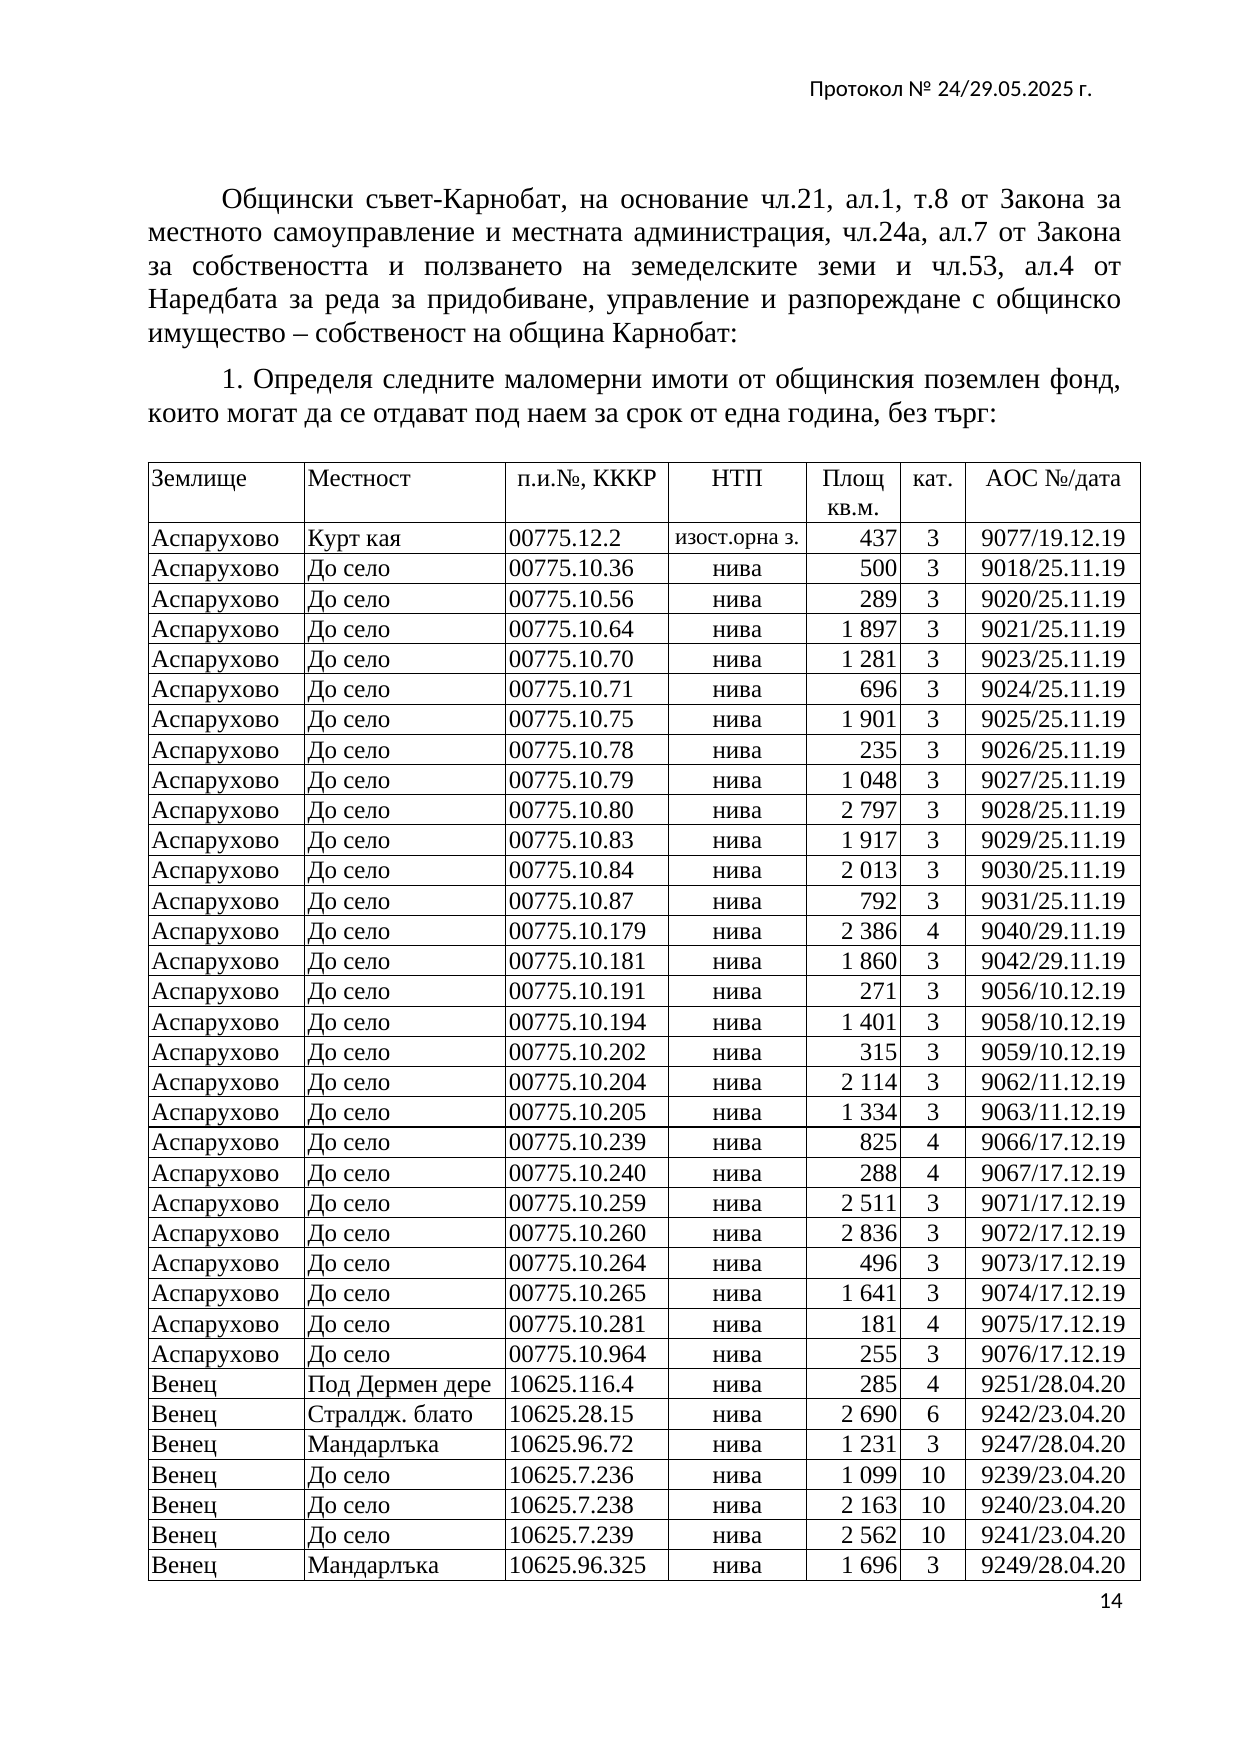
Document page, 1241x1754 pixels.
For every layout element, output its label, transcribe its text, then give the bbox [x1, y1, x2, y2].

table_cell 1 334 [807, 1097, 900, 1126]
table_cell 3 [901, 1218, 965, 1247]
table_cell 3 [901, 795, 965, 824]
table_cell 00775.10.87 [506, 886, 668, 915]
table_cell нива [669, 916, 806, 945]
table_cell 9025/25.11.19 [966, 705, 1140, 734]
table_header кат. [901, 463, 965, 522]
table_cell Венец [149, 1430, 304, 1459]
table_cell Стралдж. блато [305, 1399, 505, 1428]
table_cell 9059/10.12.19 [966, 1037, 1140, 1066]
table_cell 00775.10.79 [506, 765, 668, 794]
table_cell нива [669, 1128, 806, 1157]
table_cell 4 [901, 916, 965, 945]
table_cell Венец [149, 1369, 304, 1398]
table_cell Аспарухово [149, 554, 304, 583]
table_header Землище [149, 463, 304, 522]
table_cell Аспарухово [149, 644, 304, 673]
table_cell 285 [807, 1369, 900, 1398]
table_cell 3 [901, 1430, 965, 1459]
table_cell 00775.10.64 [506, 614, 668, 643]
table_cell До село [305, 1248, 505, 1277]
table_cell 00775.10.83 [506, 825, 668, 854]
table_cell Аспарухово [149, 886, 304, 915]
table_cell 9021/25.11.19 [966, 614, 1140, 643]
table_cell 3 [901, 644, 965, 673]
table_cell 00775.10.964 [506, 1339, 668, 1368]
table_cell нива [669, 1097, 806, 1126]
table_cell 9058/10.12.19 [966, 1007, 1140, 1036]
table_cell 9024/25.11.19 [966, 674, 1140, 703]
table_cell 3 [901, 1097, 965, 1126]
table_cell 235 [807, 735, 900, 764]
table_cell 3 [901, 886, 965, 915]
table_cell Аспарухово [149, 1188, 304, 1217]
table_cell 9056/10.12.19 [966, 976, 1140, 1006]
table_cell Аспарухово [149, 1128, 304, 1157]
table_cell нива [669, 1067, 806, 1096]
table_cell До село [305, 614, 505, 643]
table_cell изост.орна з. [669, 523, 806, 552]
table_cell 00775.10.80 [506, 795, 668, 824]
table_cell 1 917 [807, 825, 900, 854]
table_cell Аспарухово [149, 795, 304, 824]
table_cell Аспарухово [149, 916, 304, 945]
table_cell нива [669, 1339, 806, 1368]
table_cell До село [305, 976, 505, 1006]
table_cell 9249/28.04.20 [966, 1550, 1140, 1579]
table_cell Аспарухово [149, 1097, 304, 1126]
table_cell 00775.10.264 [506, 1248, 668, 1277]
table_cell До село [305, 705, 505, 734]
table_cell нива [669, 1430, 806, 1459]
table_cell Венец [149, 1520, 304, 1549]
table_cell нива [669, 584, 806, 613]
table_cell 1 860 [807, 946, 900, 975]
table_cell нива [669, 1309, 806, 1338]
table_cell 00775.10.71 [506, 674, 668, 703]
table_cell Аспарухово [149, 825, 304, 854]
table_cell нива [669, 886, 806, 915]
table_cell Аспарухово [149, 1067, 304, 1096]
table_cell 9242/23.04.20 [966, 1399, 1140, 1428]
table_cell До село [305, 1490, 505, 1519]
table_cell нива [669, 1520, 806, 1549]
table_cell 00775.12.2 [506, 523, 668, 552]
table_cell До село [305, 1279, 505, 1308]
table_cell До село [305, 674, 505, 703]
table_cell 2 163 [807, 1490, 900, 1519]
table_cell 6 [901, 1399, 965, 1428]
table_cell 9251/28.04.20 [966, 1369, 1140, 1398]
table_cell Аспарухово [149, 1279, 304, 1308]
table_cell Аспарухово [149, 705, 304, 734]
table_cell 2 013 [807, 856, 900, 885]
table_cell 9247/28.04.20 [966, 1430, 1140, 1459]
table_header АОС №/дата [966, 463, 1140, 522]
table_cell Аспарухово [149, 1218, 304, 1247]
table_cell нива [669, 976, 806, 1006]
table_cell 1 401 [807, 1007, 900, 1036]
table_cell 00775.10.259 [506, 1188, 668, 1217]
table_cell нива [669, 765, 806, 794]
table_cell До село [305, 1188, 505, 1217]
table_header НТП [669, 463, 806, 522]
table_cell 00775.10.84 [506, 856, 668, 885]
table_cell 825 [807, 1128, 900, 1157]
table_cell До село [305, 1097, 505, 1126]
table_cell Аспарухово [149, 765, 304, 794]
table_cell Аспарухово [149, 1309, 304, 1338]
table_cell 3 [901, 584, 965, 613]
table_cell Аспарухово [149, 1037, 304, 1066]
table_cell 1 897 [807, 614, 900, 643]
table_cell До село [305, 1037, 505, 1066]
table_cell Мандарлъка [305, 1430, 505, 1459]
table_cell До село [305, 1007, 505, 1036]
table_cell 10625.96.72 [506, 1430, 668, 1459]
table_cell нива [669, 1399, 806, 1428]
table_cell Аспарухово [149, 856, 304, 885]
table_cell Аспарухово [149, 1339, 304, 1368]
table_cell 288 [807, 1158, 900, 1187]
table_cell Аспарухово [149, 946, 304, 975]
table_cell 9067/17.12.19 [966, 1158, 1140, 1187]
table_cell 500 [807, 554, 900, 583]
table_cell нива [669, 1158, 806, 1187]
table_cell 9072/17.12.19 [966, 1218, 1140, 1247]
table_cell 2 797 [807, 795, 900, 824]
table_cell 00775.10.75 [506, 705, 668, 734]
table_cell 696 [807, 674, 900, 703]
table_cell 437 [807, 523, 900, 552]
table_cell 4 [901, 1128, 965, 1157]
table_cell нива [669, 554, 806, 583]
table_cell 3 [901, 705, 965, 734]
table_cell 2 690 [807, 1399, 900, 1428]
table_cell Аспарухово [149, 1007, 304, 1036]
table_cell нива [669, 705, 806, 734]
table_cell 00775.10.202 [506, 1037, 668, 1066]
table_cell 2 562 [807, 1520, 900, 1549]
table_cell 00775.10.56 [506, 584, 668, 613]
table_cell 00775.10.179 [506, 916, 668, 945]
table_cell Венец [149, 1550, 304, 1579]
table_cell нива [669, 1188, 806, 1217]
table_cell 3 [901, 614, 965, 643]
table_cell 3 [901, 1248, 965, 1277]
table_cell 9074/17.12.19 [966, 1279, 1140, 1308]
table_cell До село [305, 946, 505, 975]
table_header п.и.№, КККР [506, 463, 668, 522]
table_cell 3 [901, 674, 965, 703]
table_cell До село [305, 1158, 505, 1187]
table_cell 10 [901, 1460, 965, 1489]
table_cell 9042/29.11.19 [966, 946, 1140, 975]
table_cell 3 [901, 1550, 965, 1579]
table_cell 2 836 [807, 1218, 900, 1247]
table_cell До село [305, 1460, 505, 1489]
table_cell 00775.10.194 [506, 1007, 668, 1036]
table_cell 9076/17.12.19 [966, 1339, 1140, 1368]
table_cell 9020/25.11.19 [966, 584, 1140, 613]
table_cell 271 [807, 976, 900, 1006]
table_cell Аспарухово [149, 674, 304, 703]
table_cell 00775.10.265 [506, 1279, 668, 1308]
table_cell 9063/11.12.19 [966, 1097, 1140, 1126]
table_cell 1 281 [807, 644, 900, 673]
table_cell До село [305, 735, 505, 764]
table_cell нива [669, 674, 806, 703]
table_header Местност [305, 463, 505, 522]
table_cell нива [669, 644, 806, 673]
table_cell 315 [807, 1037, 900, 1066]
table_cell 10625.7.236 [506, 1460, 668, 1489]
table_cell нива [669, 946, 806, 975]
table_cell 3 [901, 523, 965, 552]
table_cell 2 114 [807, 1067, 900, 1096]
table_cell До село [305, 856, 505, 885]
table_cell До село [305, 1520, 505, 1549]
table_cell нива [669, 1550, 806, 1579]
table_cell 00775.10.260 [506, 1218, 668, 1247]
table_cell 3 [901, 765, 965, 794]
table_cell 00775.10.70 [506, 644, 668, 673]
table_cell 9023/25.11.19 [966, 644, 1140, 673]
table_cell 3 [901, 1007, 965, 1036]
table_cell Аспарухово [149, 584, 304, 613]
table_cell Мандарлъка [305, 1550, 505, 1579]
table_cell 9071/17.12.19 [966, 1188, 1140, 1217]
table_cell 9040/29.11.19 [966, 916, 1140, 945]
table_cell 4 [901, 1158, 965, 1187]
table_cell 3 [901, 1067, 965, 1096]
table_cell До село [305, 644, 505, 673]
table_cell нива [669, 1037, 806, 1066]
table_cell До село [305, 1339, 505, 1368]
table_cell До село [305, 765, 505, 794]
table_cell 3 [901, 1339, 965, 1368]
table_cell 1 099 [807, 1460, 900, 1489]
table_cell До село [305, 1309, 505, 1338]
table_cell 9077/19.12.19 [966, 523, 1140, 552]
table_cell нива [669, 825, 806, 854]
table_cell До село [305, 1067, 505, 1096]
table_cell 9240/23.04.20 [966, 1490, 1140, 1519]
table_cell Венец [149, 1399, 304, 1428]
text 1. Определя следните маломерни имоти от общинския поземлен фонд, които могат да се отдават под наем за срок от една година, без търг: [148, 361, 1122, 428]
table_header Площ кв.м. [807, 463, 900, 522]
table_cell Курт кая [305, 523, 505, 552]
table_cell нива [669, 1248, 806, 1277]
table_cell 10 [901, 1490, 965, 1519]
table_cell 1 641 [807, 1279, 900, 1308]
table_cell нива [669, 1007, 806, 1036]
table_cell 10 [901, 1520, 965, 1549]
table_cell 9028/25.11.19 [966, 795, 1140, 824]
table_cell Под Дермен дере [305, 1369, 505, 1398]
table_cell 9018/25.11.19 [966, 554, 1140, 583]
table_cell 3 [901, 1188, 965, 1217]
table_cell 3 [901, 1037, 965, 1066]
table_cell 9027/25.11.19 [966, 765, 1140, 794]
table_cell До село [305, 825, 505, 854]
table_cell Аспарухово [149, 976, 304, 1006]
table_cell 9031/25.11.19 [966, 886, 1140, 915]
table_cell 00775.10.191 [506, 976, 668, 1006]
table_cell До село [305, 795, 505, 824]
table_cell 496 [807, 1248, 900, 1277]
table_cell До село [305, 1128, 505, 1157]
table_cell 1 696 [807, 1550, 900, 1579]
table_cell Аспарухово [149, 735, 304, 764]
table_cell Венец [149, 1490, 304, 1519]
table_cell 00775.10.204 [506, 1067, 668, 1096]
table_cell 1 901 [807, 705, 900, 734]
table_cell 00775.10.240 [506, 1158, 668, 1187]
table_cell 00775.10.205 [506, 1097, 668, 1126]
table_cell 3 [901, 825, 965, 854]
table_cell 10625.7.238 [506, 1490, 668, 1519]
table_cell нива [669, 1369, 806, 1398]
table_cell 9239/23.04.20 [966, 1460, 1140, 1489]
table_cell 3 [901, 856, 965, 885]
table_cell 9241/23.04.20 [966, 1520, 1140, 1549]
table_cell 9062/11.12.19 [966, 1067, 1140, 1096]
table_cell Венец [149, 1460, 304, 1489]
table_cell 9030/25.11.19 [966, 856, 1140, 885]
table_cell 792 [807, 886, 900, 915]
table_cell До село [305, 886, 505, 915]
table_cell 00775.10.239 [506, 1128, 668, 1157]
table_cell нива [669, 856, 806, 885]
table_cell 1 048 [807, 765, 900, 794]
table_cell 10625.96.325 [506, 1550, 668, 1579]
table_cell 00775.10.78 [506, 735, 668, 764]
table_cell 00775.10.281 [506, 1309, 668, 1338]
table_cell 10625.7.239 [506, 1520, 668, 1549]
table_cell Аспарухово [149, 614, 304, 643]
table_cell 181 [807, 1309, 900, 1338]
table_cell 9026/25.11.19 [966, 735, 1140, 764]
table_cell 289 [807, 584, 900, 613]
table_cell 1 231 [807, 1430, 900, 1459]
table_cell нива [669, 795, 806, 824]
table_cell 3 [901, 735, 965, 764]
table_cell 255 [807, 1339, 900, 1368]
table_cell 9029/25.11.19 [966, 825, 1140, 854]
table_cell 9075/17.12.19 [966, 1309, 1140, 1338]
table_cell 10625.116.4 [506, 1369, 668, 1398]
text Общински съвет-Карнобат, на основание чл.21, ал.1, т.8 от Закона за местното самоуправление и местната администрация, чл.24а, ал.7 от Закона за собствеността и ползването на земеделските земи и чл.53, ал.4 от Наредбата за реда за придобиване, управление и разпореждане с общинско имущество – собственост на община Карнобат: [148, 181, 1122, 349]
table_cell 3 [901, 554, 965, 583]
table_cell 4 [901, 1369, 965, 1398]
table_cell 2 386 [807, 916, 900, 945]
table_cell 9073/17.12.19 [966, 1248, 1140, 1277]
table_cell 00775.10.36 [506, 554, 668, 583]
table_cell Аспарухово [149, 1248, 304, 1277]
table_cell 2 511 [807, 1188, 900, 1217]
table_cell До село [305, 584, 505, 613]
table_cell 00775.10.181 [506, 946, 668, 975]
table_cell нива [669, 1490, 806, 1519]
table_cell нива [669, 735, 806, 764]
table_cell 3 [901, 976, 965, 1006]
table_cell До село [305, 1218, 505, 1247]
table_cell 3 [901, 1279, 965, 1308]
table_cell нива [669, 1460, 806, 1489]
table_cell Аспарухово [149, 1158, 304, 1187]
table_cell нива [669, 1279, 806, 1308]
table_cell До село [305, 916, 505, 945]
table_cell 3 [901, 946, 965, 975]
table_cell 4 [901, 1309, 965, 1338]
table_cell нива [669, 614, 806, 643]
table_cell Аспарухово [149, 523, 304, 552]
table_cell До село [305, 554, 505, 583]
table_cell 9066/17.12.19 [966, 1128, 1140, 1157]
table_cell нива [669, 1218, 806, 1247]
table_cell 10625.28.15 [506, 1399, 668, 1428]
